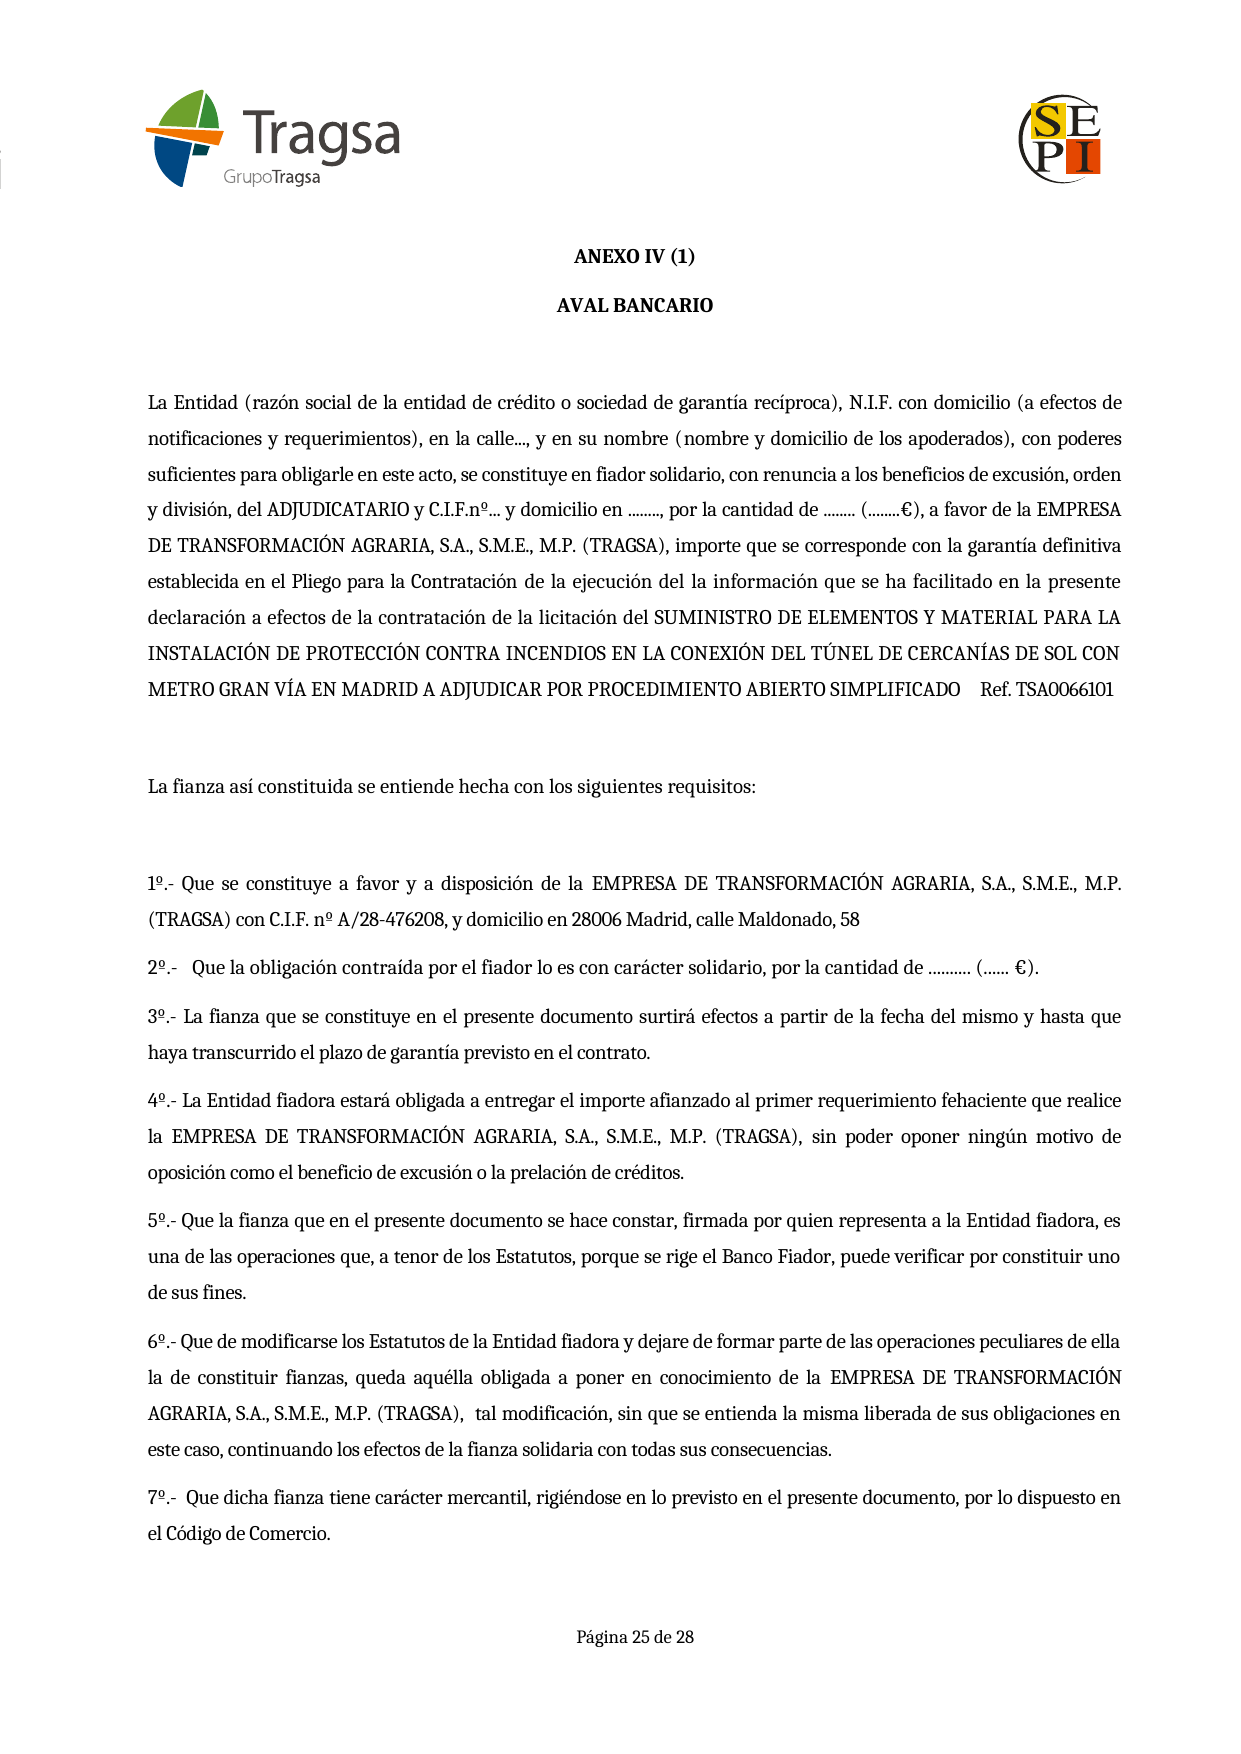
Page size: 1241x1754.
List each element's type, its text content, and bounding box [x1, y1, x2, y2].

text 5º.- Que la fianza que en el presente documento se hace constar, firmada por quien representa a la Entidad fiadora, es una de las operaciones que, a tenor de los Estatutos, porque se rige el Banco Fiador, puede verificar por constituir uno de sus fines. [148, 1209, 1122, 1305]
text La fianza así constituida se entiende hecha con los siguientes requisitos: [148, 775, 1122, 799]
text 6º.- Que de modificarse los Estatutos de la Entidad fiadora y dejare de formar parte de las operaciones peculiares de ella la de constituir fianzas, queda aquélla obligada a poner en conocimiento de la EMPRESA DE TRANSFORMACIÓN AGRARIA, S.A., S.M.E., M.P. (TRAGSA), tal modificación, sin que se entienda la misma liberada de sus obligaciones en este caso, continuando los efectos de la fianza solidaria con todas sus consecuencias. [148, 1329, 1122, 1461]
text 4º.- La Entidad fiadora estará obligada a entregar el importe afianzado al primer requerimiento fehaciente que realice la EMPRESA DE TRANSFORMACIÓN AGRARIA, S.A., S.M.E., M.P. (TRAGSA), sin poder oponer ningún motivo de oposición como el beneficio de excusión o la prelación de créditos. [148, 1089, 1122, 1184]
text 2º.- Que la obligación contraída por el fiador lo es con carácter solidario, por la cantidad de .......... (...... €). [148, 956, 1122, 980]
text 3º.- La fianza que se constituye en el presente documento surtirá efectos a partir de la fecha del mismo y hasta que haya transcurrido el plazo de garantía previsto en el contrato. [148, 1004, 1122, 1064]
text La Entidad (razón social de la entidad de crédito o sociedad de garantía recíproca), N.I.F. con domicilio (a efectos de notificaciones y requerimientos), en la calle..., y en su nombre (nombre y domicilio de los apoderados), con poderes suficientes para obligarle en este acto, se constituye en fiador solidario, con renuncia a los beneficios de excusión, orden y división, del ADJUDICATARIO y C.I.F.nº... y domicilio en ........, por la cantidad de ........ (........€), a favor de la EMPRESA DE TRANSFORMACIÓN AGRARIA, S.A., S.M.E., M.P. (TRAGSA), importe que se corresponde con la garantía definitiva establecida en el Pliego para la Contratación de la ejecución del la información que se ha facilitado en la presente declaración a efectos de la contratación de la licitación del SUMINISTRO DE ELEMENTOS Y MATERIAL PARA LA INSTALACIÓN DE PROTECCIÓN CONTRA INCENDIOS EN LA CONEXIÓN DEL TÚNEL DE CERCANÍAS DE SOL CON METRO GRAN VÍA EN MADRID A ADJUDICAR POR PROCEDIMIENTO ABIERTO SIMPLIFICADO Ref. TSA0066101 [148, 390, 1122, 702]
text ANEXO IV (1) [148, 245, 1122, 269]
text 1º.- Que se constituye a favor y a disposición de la EMPRESA DE TRANSFORMACIÓN AGRARIA, S.A., S.M.E., M.P. (TRAGSA) con C.I.F. nº A/28-476208, y domicilio en 28006 Madrid, calle Maldonado, 58 [148, 872, 1122, 931]
text AVAL BANCARIO [148, 293, 1122, 317]
text 7º.- Que dicha fianza tiene carácter mercantil, rigiéndose en lo previsto en el presente documento, por lo dispuesto en el Código de Comercio. [148, 1486, 1122, 1546]
